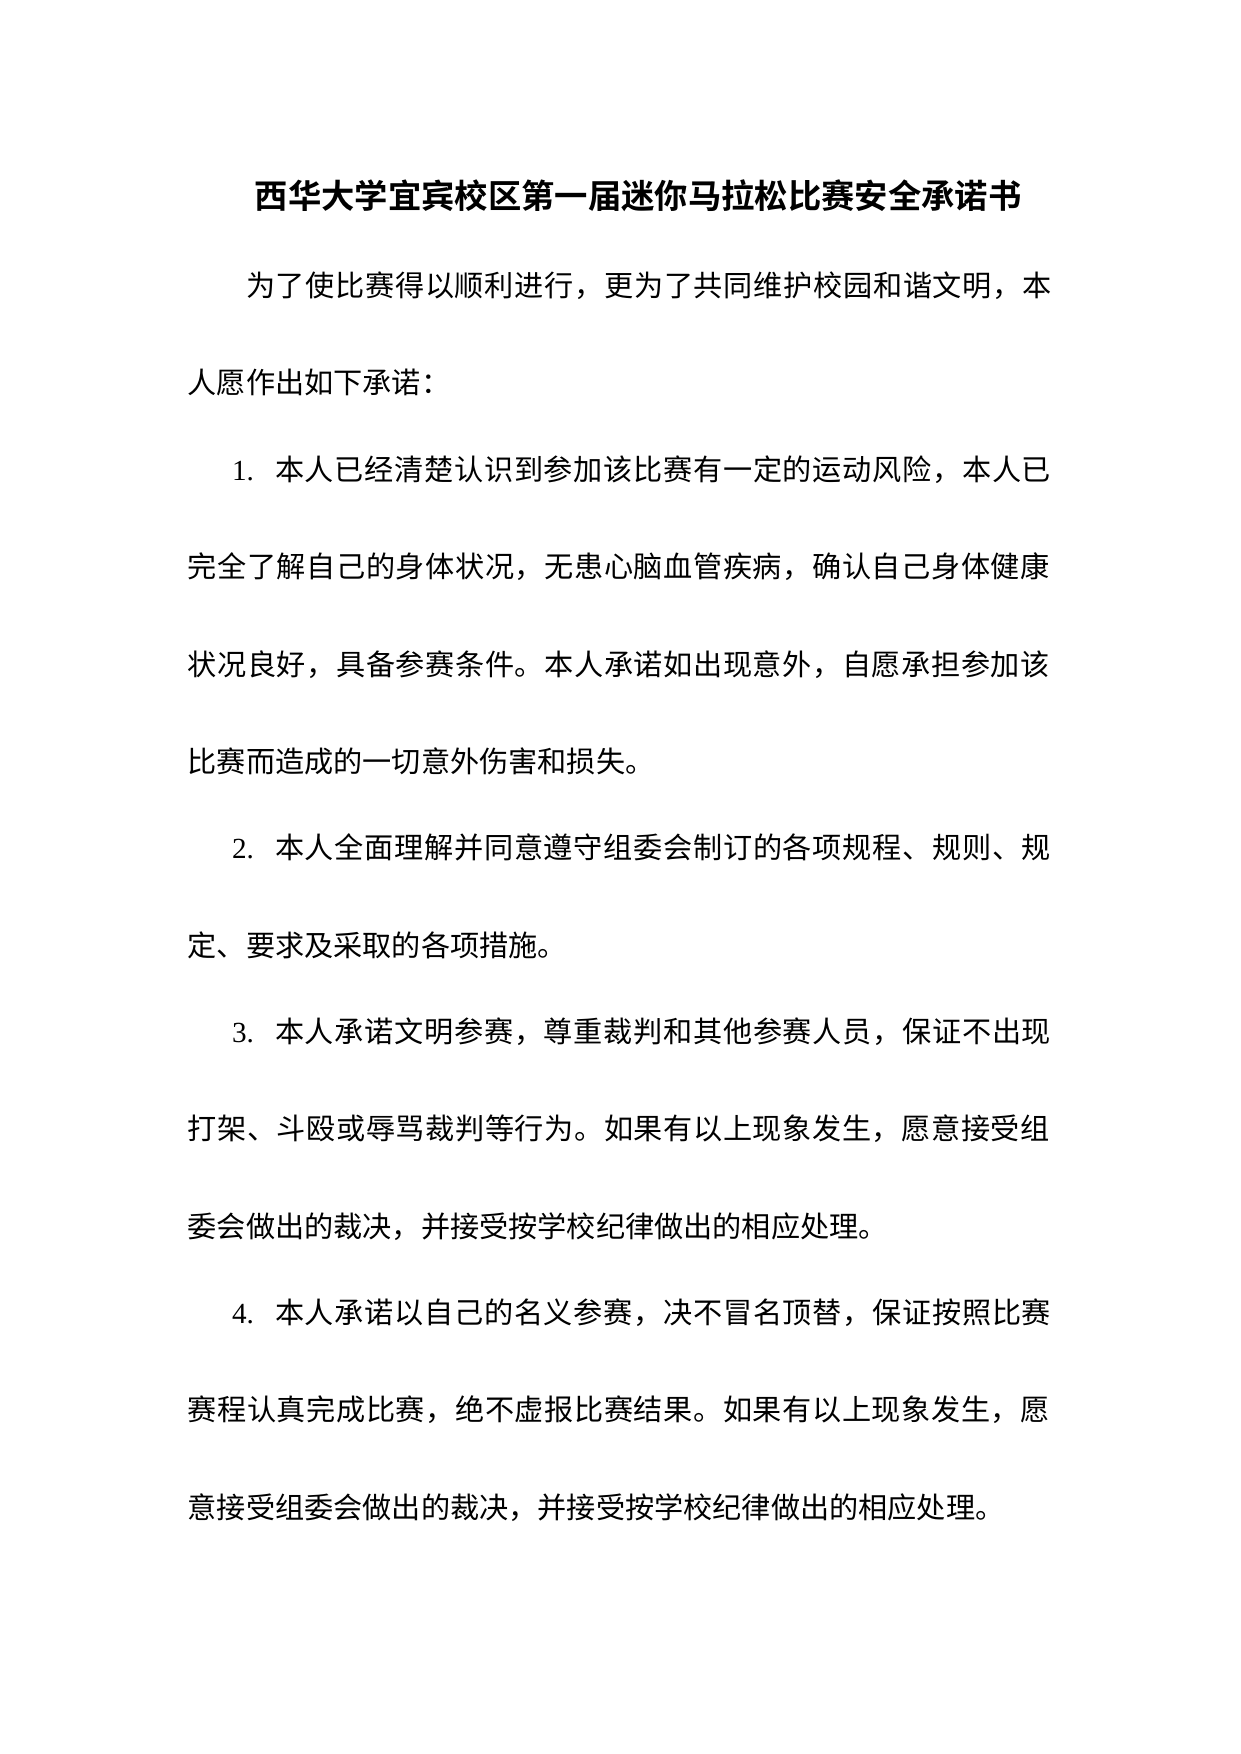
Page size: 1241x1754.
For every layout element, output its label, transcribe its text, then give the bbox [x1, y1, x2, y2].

list 本人承诺以自己的名义参赛，决不冒名顶替，保证按照比赛赛程认真完成比赛，绝不虚报比赛结果。如果有以上现象发生，愿意接受组委会做出的裁决，并接受按学校纪律做出的相应处理。 [187, 1278, 1053, 1538]
text 西华大学宜宾校区第一届迷你马拉松比赛安全承诺书 [187, 162, 1053, 227]
list 本人已经清楚认识到参加该比赛有一定的运动风险，本人已完全了解自己的身体状况，无患心脑血管疾病，确认自己身体健康状况良好，具备参赛条件。本人承诺如出现意外，自愿承担参加该比赛而造成的一切意外伤害和损失。 [187, 435, 1053, 792]
list 本人承诺文明参赛，尊重裁判和其他参赛人员，保证不出现打架、斗殴或辱骂裁判等行为。如果有以上现象发生，愿意接受组委会做出的裁决，并接受按学校纪律做出的相应处理。 [187, 997, 1053, 1257]
list 本人全面理解并同意遵守组委会制订的各项规程、规则、规定、要求及采取的各项措施。 [187, 813, 1053, 976]
text 为了使比赛得以顺利进行，更为了共同维护校园和谐文明，本人愿作出如下承诺： [187, 251, 1053, 413]
